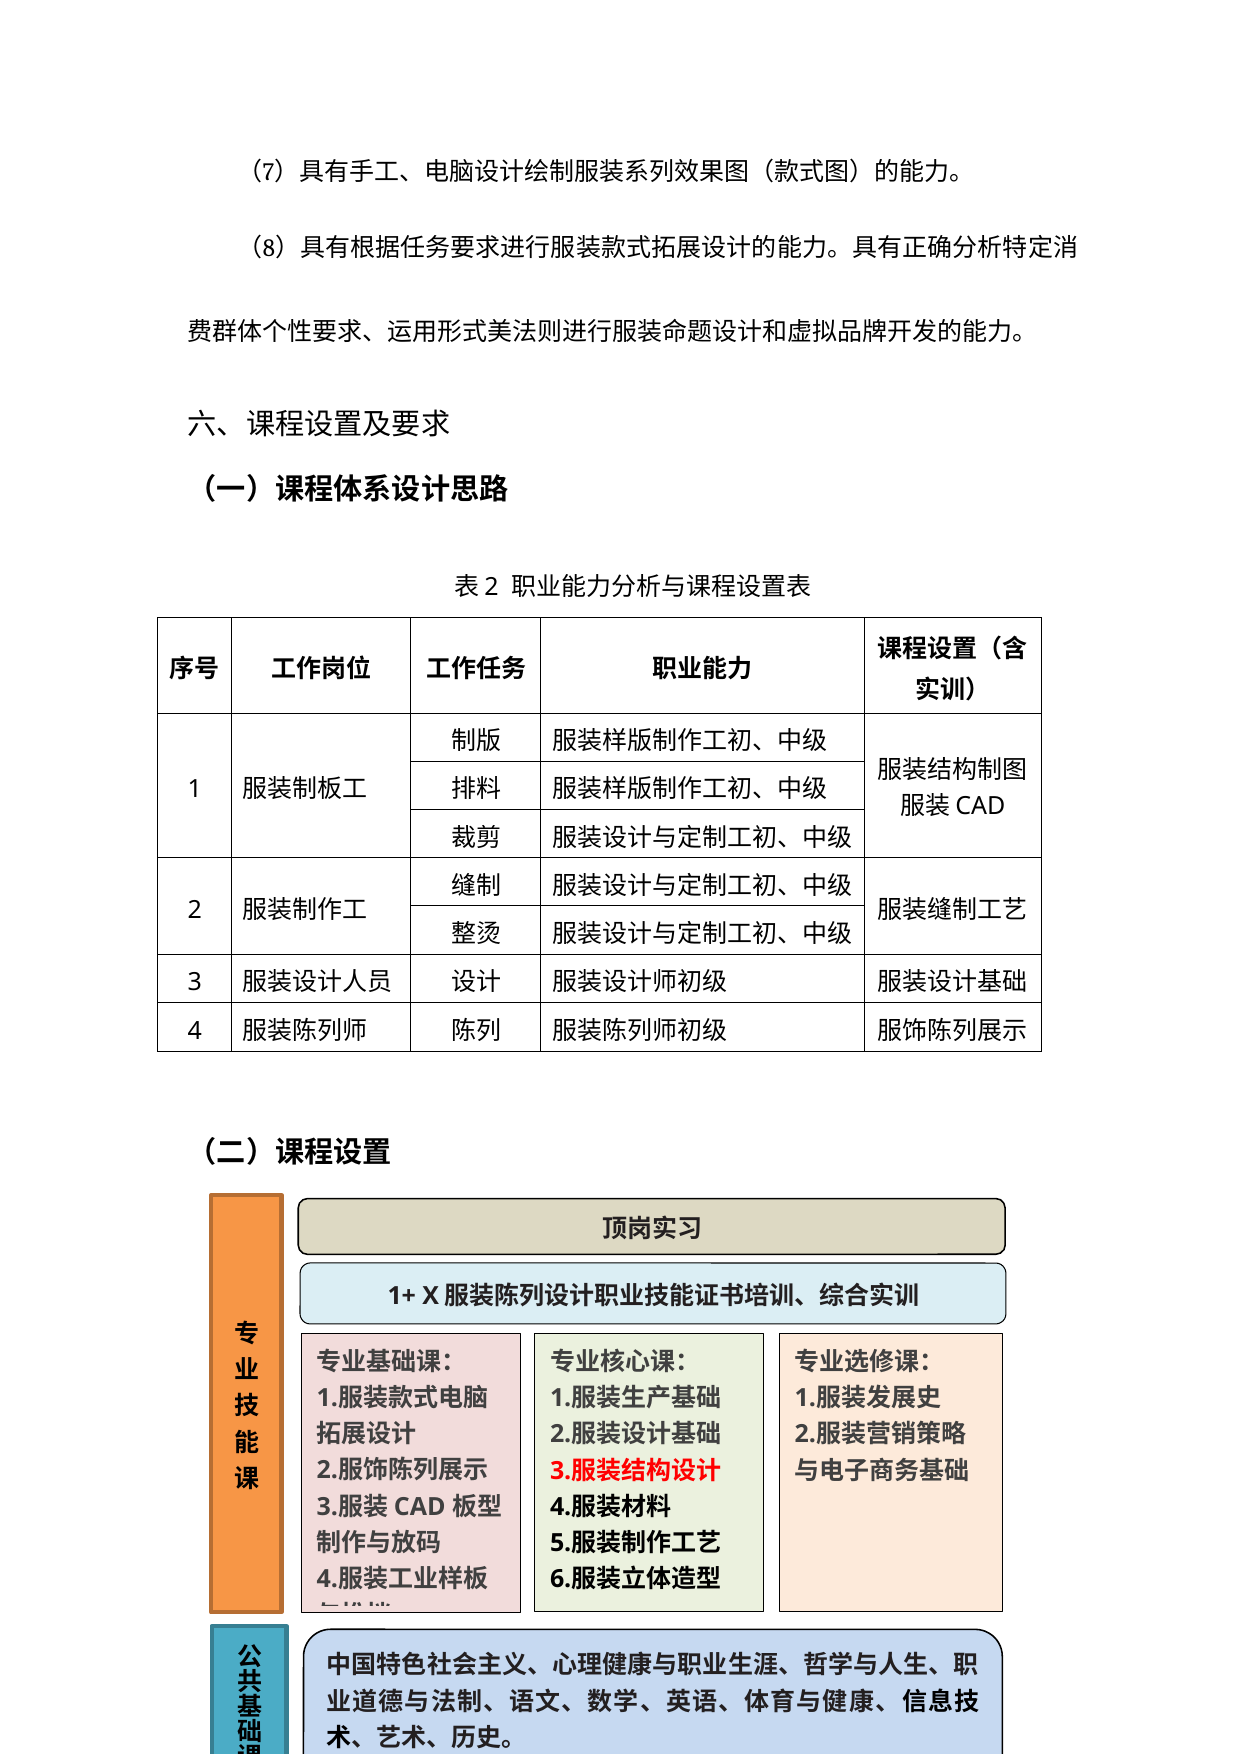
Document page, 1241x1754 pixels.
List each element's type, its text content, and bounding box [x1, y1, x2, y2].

table_cell 服装陈列师 [232, 1003, 410, 1051]
table_cell 服装缝制工艺 [865, 858, 1041, 954]
table_cell 服装设计与定制工初、中级 [541, 906, 864, 954]
table_header 工作岗位 [232, 618, 410, 712]
subtitle （二）课程设置 [187, 1117, 1078, 1182]
table_cell 服装设计基础 [865, 955, 1041, 1002]
table_cell 陈列 [411, 1003, 540, 1051]
table_cell 裁剪 [411, 810, 540, 857]
list （7）具有手工、电脑设计绘制服装系列效果图（款式图）的能力。 [187, 137, 1078, 202]
table_header 工作任务 [411, 618, 540, 712]
table_cell 服装制板工 [232, 714, 410, 857]
table_cell 设计 [411, 955, 540, 1002]
table_header 职业能力 [541, 618, 864, 712]
table_cell 服装陈列师初级 [541, 1003, 864, 1051]
subtitle 六、课程设置及要求 [187, 389, 1078, 454]
table_cell 服饰陈列展示 [865, 1003, 1041, 1051]
table_cell 1 [158, 714, 231, 857]
table_cell 制版 [411, 714, 540, 761]
table_cell 服装设计与定制工初、中级 [541, 810, 864, 857]
table_header 课程设置（含实训） [865, 618, 1041, 712]
table_cell 服装设计人员 [232, 955, 410, 1002]
table_cell 2 [158, 858, 231, 954]
text 表2 职业能力分析与课程设置表 [187, 552, 1078, 617]
table_cell 排料 [411, 762, 540, 809]
table_cell 4 [158, 1003, 231, 1051]
table_cell 服装设计与定制工初、中级 [541, 858, 864, 905]
table_header 序号 [158, 618, 231, 712]
table_cell 3 [158, 955, 231, 1002]
table_cell 整烫 [411, 906, 540, 954]
table_cell 服装设计师初级 [541, 955, 864, 1002]
table_cell 服装样版制作工初、中级 [541, 714, 864, 761]
table_cell 服装制作工 [232, 858, 410, 954]
subtitle （一）课程体系设计思路 [187, 454, 1078, 519]
table_cell 服装样版制作工初、中级 [541, 762, 864, 809]
list （8）具有根据任务要求进行服装款式拓展设计的能力。具有正确分析特定消费群体个性要求、运用形式美法则进行服装命题设计和虚拟品牌开发的能力。 [187, 213, 1078, 362]
table_cell 缝制 [411, 858, 540, 905]
table_cell 服装结构制图 服装CAD [865, 714, 1041, 857]
